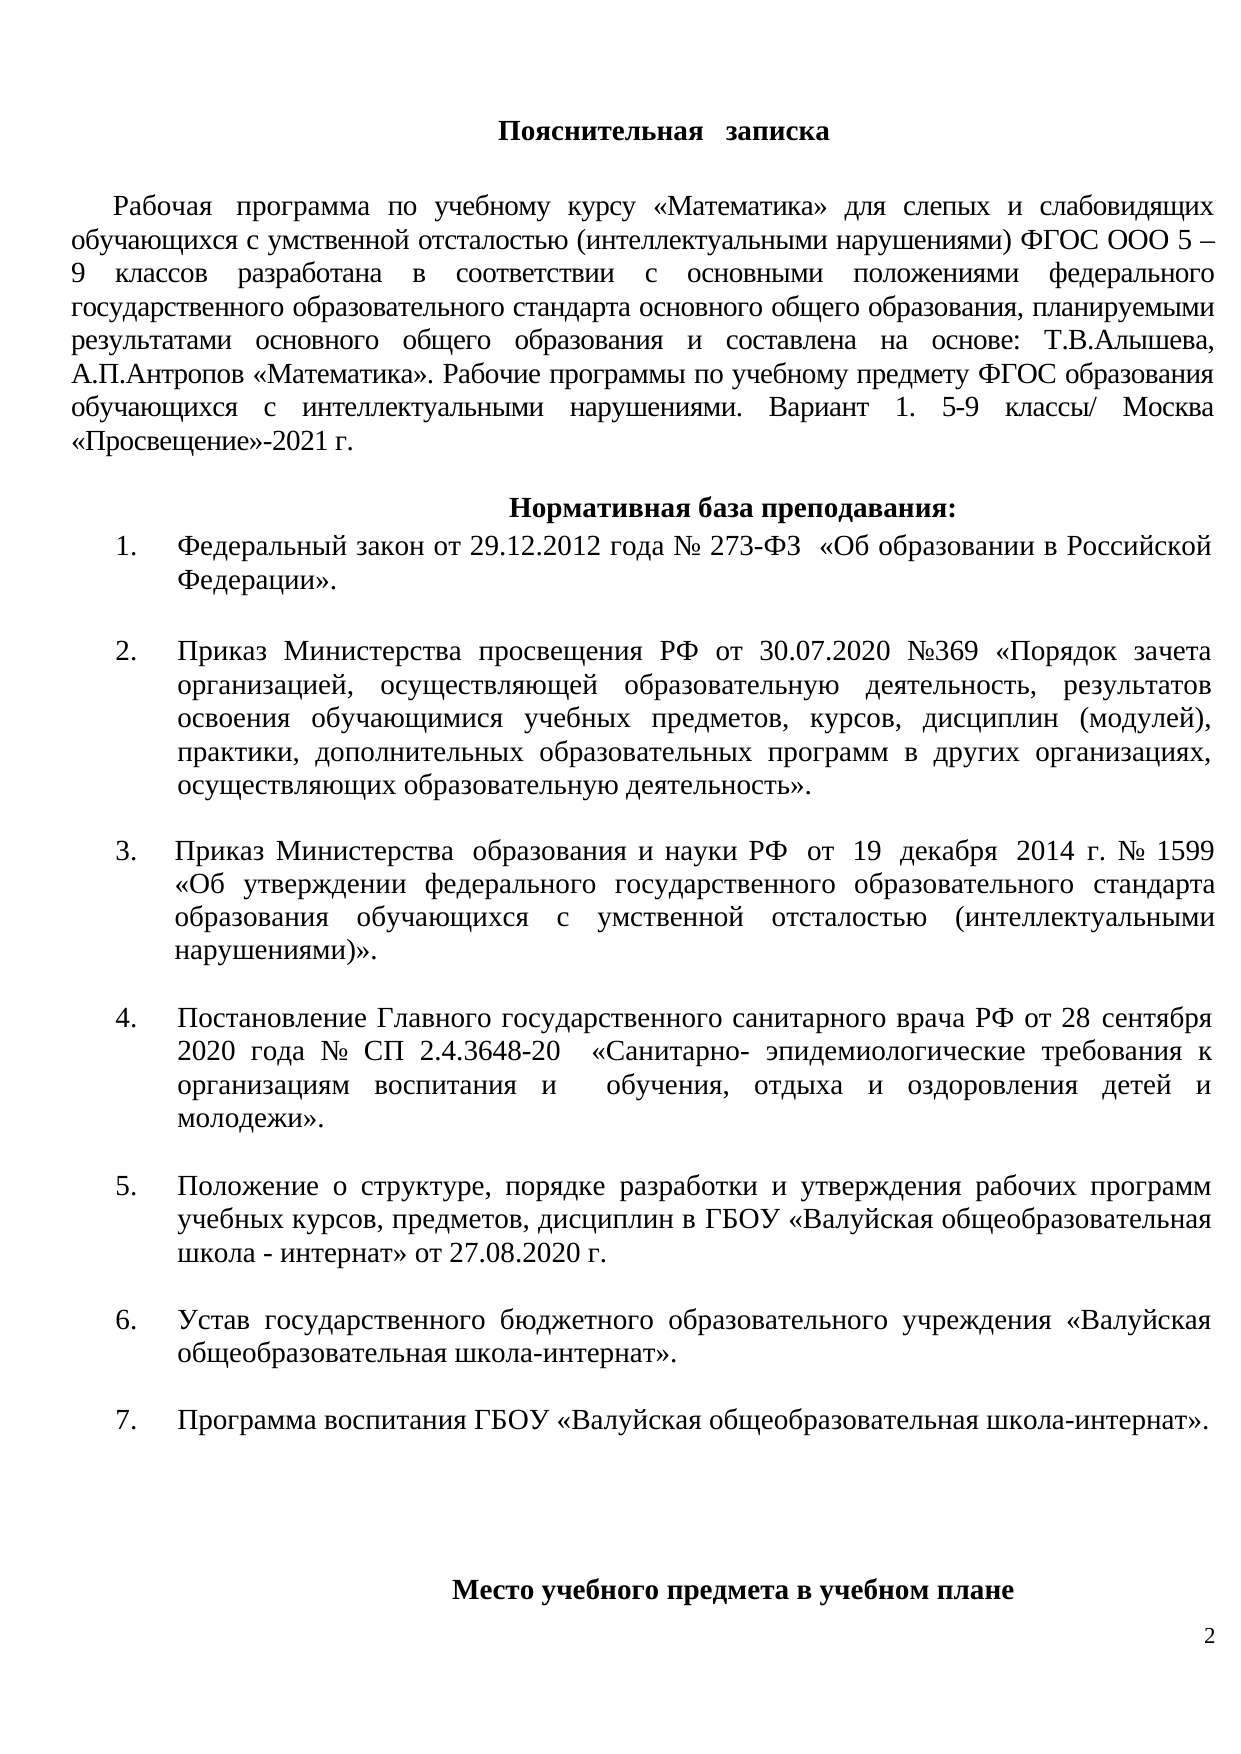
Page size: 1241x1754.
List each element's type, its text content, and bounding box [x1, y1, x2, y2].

list Федеральный закон от 29.12.2012 года № 273-ФЗ «Об образовании в Российской Федерации». [115, 528, 1212, 595]
text Рабочая программа по учебному курсу «Математика» для слепых и слабовидящих обучающихся с умственной отсталостью (интеллектуальными нарушениями) ФГОС ООО 5 – 9 классов разработана в соответствии с основными положениями федерального государственного образовательного стандарта основного общего образования, планируемыми результатами основного общего образования и составлена на основе: Т.В.Алышева, А.П.Антропов «Математика». Рабочие программы по учебному предмету ФГОС образования обучающихся с интеллектуальными нарушениями. Вариант 1. 5-9 классы/ Москва «Просвещение»-2021 г. [71, 188, 1215, 457]
list Устав государственного бюджетного образовательного учреждения «Валуйская общеобразовательная школа-интернат». [115, 1302, 1212, 1369]
list Приказ Министерства просвещения РФ от 30.07.2020 №369 «Порядок зачета организацией, осуществляющей образовательную деятельность, результатов освоения обучающимися учебных предметов, курсов, дисциплин (модулей), практики, дополнительных образовательных программ в других организациях, осуществляющих образовательную деятельность». [115, 633, 1212, 801]
text Место учебного предмета в учебном плане [251, 1573, 1215, 1606]
list Положение о структуре, порядке разработки и утверждения рабочих программ учебных курсов, предметов, дисциплин в ГБОУ «Валуйская общеобразовательная школа - интернат» от 27.08.2020 г. [115, 1168, 1212, 1268]
text Нормативная база преподавания: [251, 490, 1215, 524]
list Программа воспитания ГБОУ «Валуйская общеобразовательная школа-интернат». [115, 1402, 1212, 1436]
list Постановление Главного государственного санитарного врача РФ от 28 сентября 2020 года № СП 2.4.3648-20 «Санитарно- эпидемиологические требования к организациям воспитания и обучения, отдыха и оздоровления детей и молодежи». [115, 1000, 1212, 1134]
list Приказ Министерства образования и науки РФ от 19 декабря 2014 г. № 1599 «Об утверждении федерального государственного образовательного стандарта образования обучающихся с умственной отсталостью (интеллектуальными нарушениями)». [115, 834, 1215, 966]
text Пояснительная записка [113, 114, 1215, 147]
